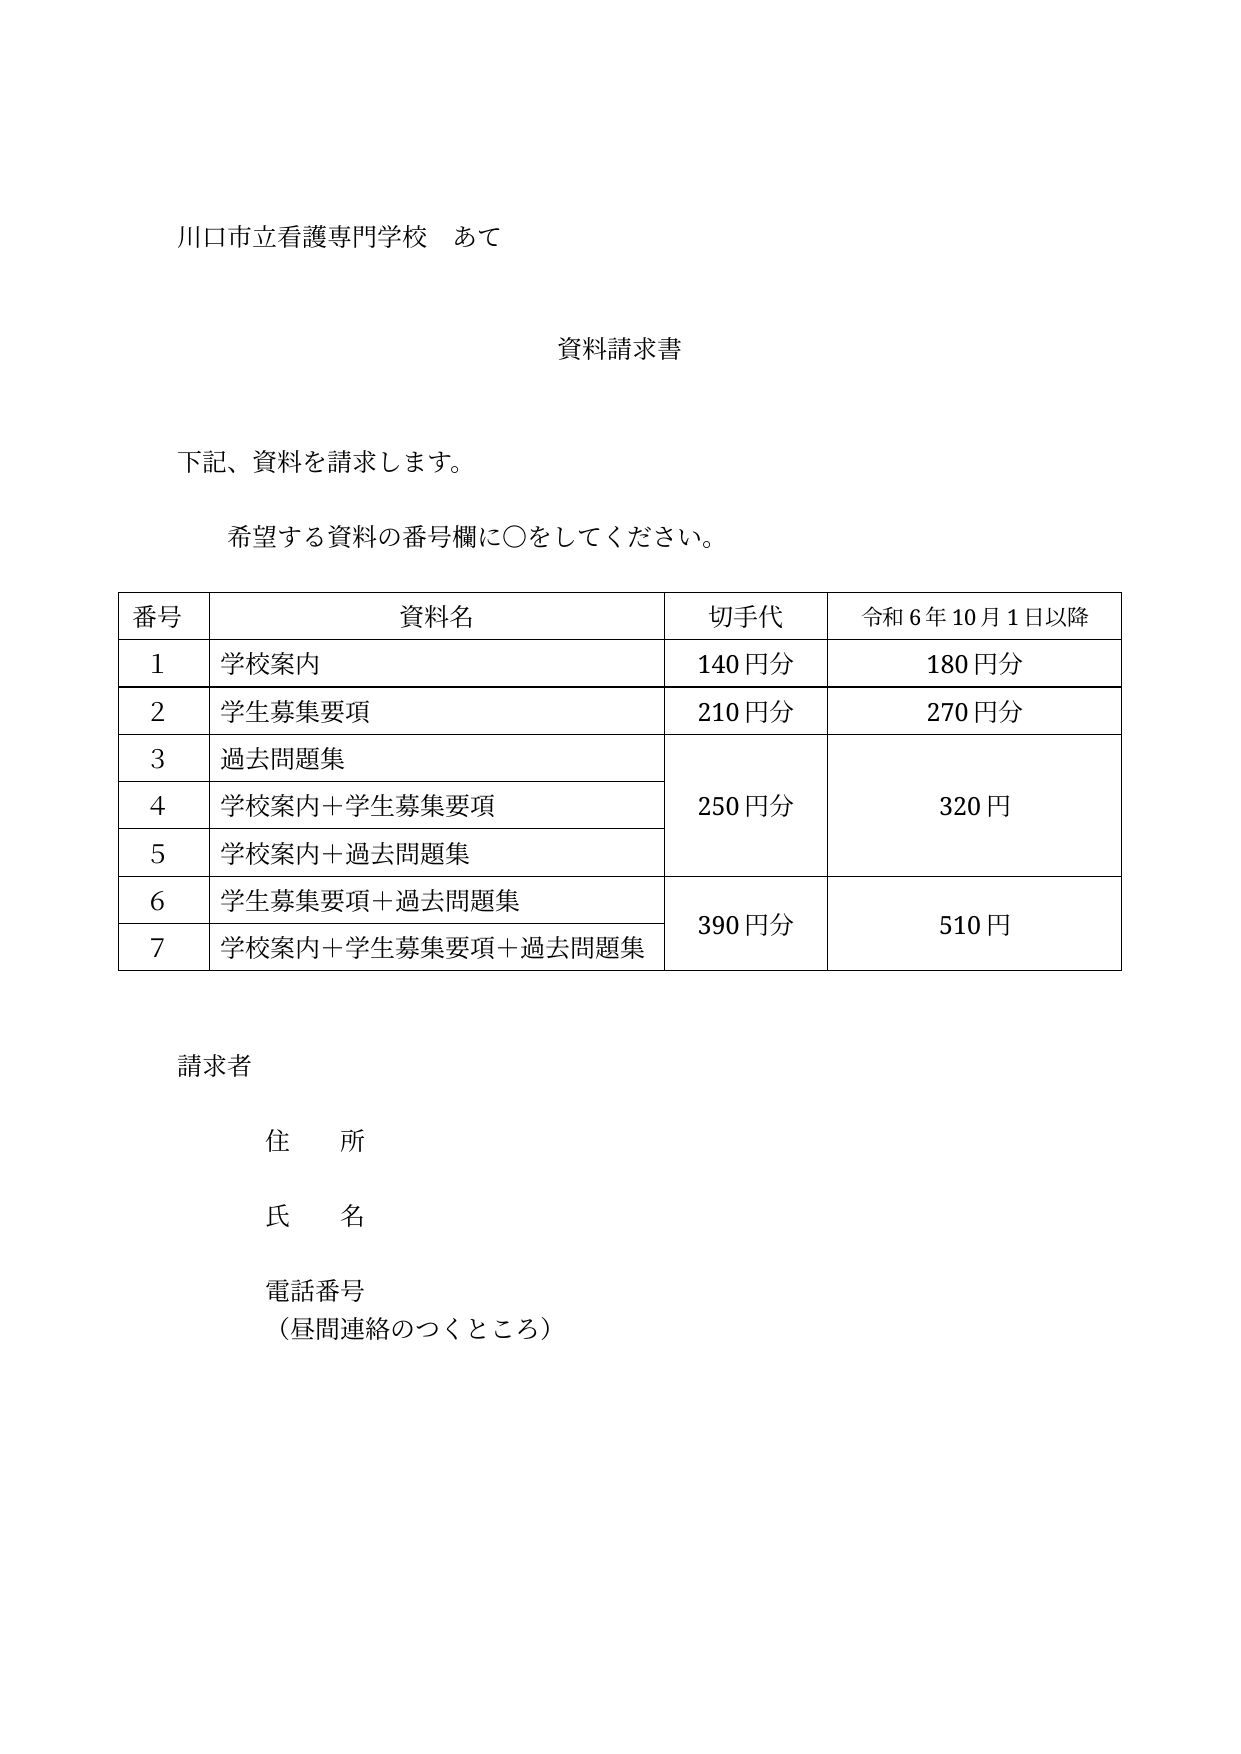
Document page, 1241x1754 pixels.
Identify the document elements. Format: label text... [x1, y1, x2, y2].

table_cell 390円分 [665, 877, 827, 970]
table_cell 学校案内＋学生募集要項 [210, 782, 664, 828]
table_cell ５ [119, 829, 209, 876]
text 希望する資料の番号欄に〇をしてください。 [177, 517, 1063, 554]
table_cell 320円 [828, 735, 1121, 876]
table_cell 学生募集要項＋過去問題集 [210, 877, 664, 923]
text 請求者 [177, 1046, 1063, 1084]
text 川口市立看護専門学校 あて [177, 217, 1063, 254]
table_cell １ [119, 640, 209, 686]
text 氏 名 [265, 1196, 1063, 1234]
table_cell 270円分 [828, 688, 1121, 734]
table_cell ７ [119, 924, 209, 970]
table_cell 250円分 [665, 735, 827, 876]
table_cell 学校案内 [210, 640, 664, 686]
text 下記、資料を請求します。 [177, 442, 1063, 479]
table_cell 学生募集要項 [210, 688, 664, 734]
text 住 所 [265, 1121, 1063, 1159]
table_cell 210円分 [665, 688, 827, 734]
text 電話番号 [265, 1271, 1063, 1309]
table_header 資料名 [210, 593, 664, 639]
table_header 番号 [119, 593, 209, 639]
table_cell 180円分 [828, 640, 1121, 686]
table_header 切手代 [665, 593, 827, 639]
table_cell 学校案内＋学生募集要項＋過去問題集 [210, 924, 664, 970]
table_cell ４ [119, 782, 209, 828]
table_cell ６ [119, 877, 209, 923]
table_cell ３ [119, 735, 209, 781]
table_cell 過去問題集 [210, 735, 664, 781]
text （昼間連絡のつくところ） [265, 1309, 1063, 1346]
table_cell 140円分 [665, 640, 827, 686]
table_header 令和6年10月1日以降 [828, 593, 1121, 639]
table_cell ２ [119, 688, 209, 734]
table_cell 学校案内＋過去問題集 [210, 829, 664, 876]
table_cell 510円 [828, 877, 1121, 970]
text 資料請求書 [177, 329, 1063, 367]
